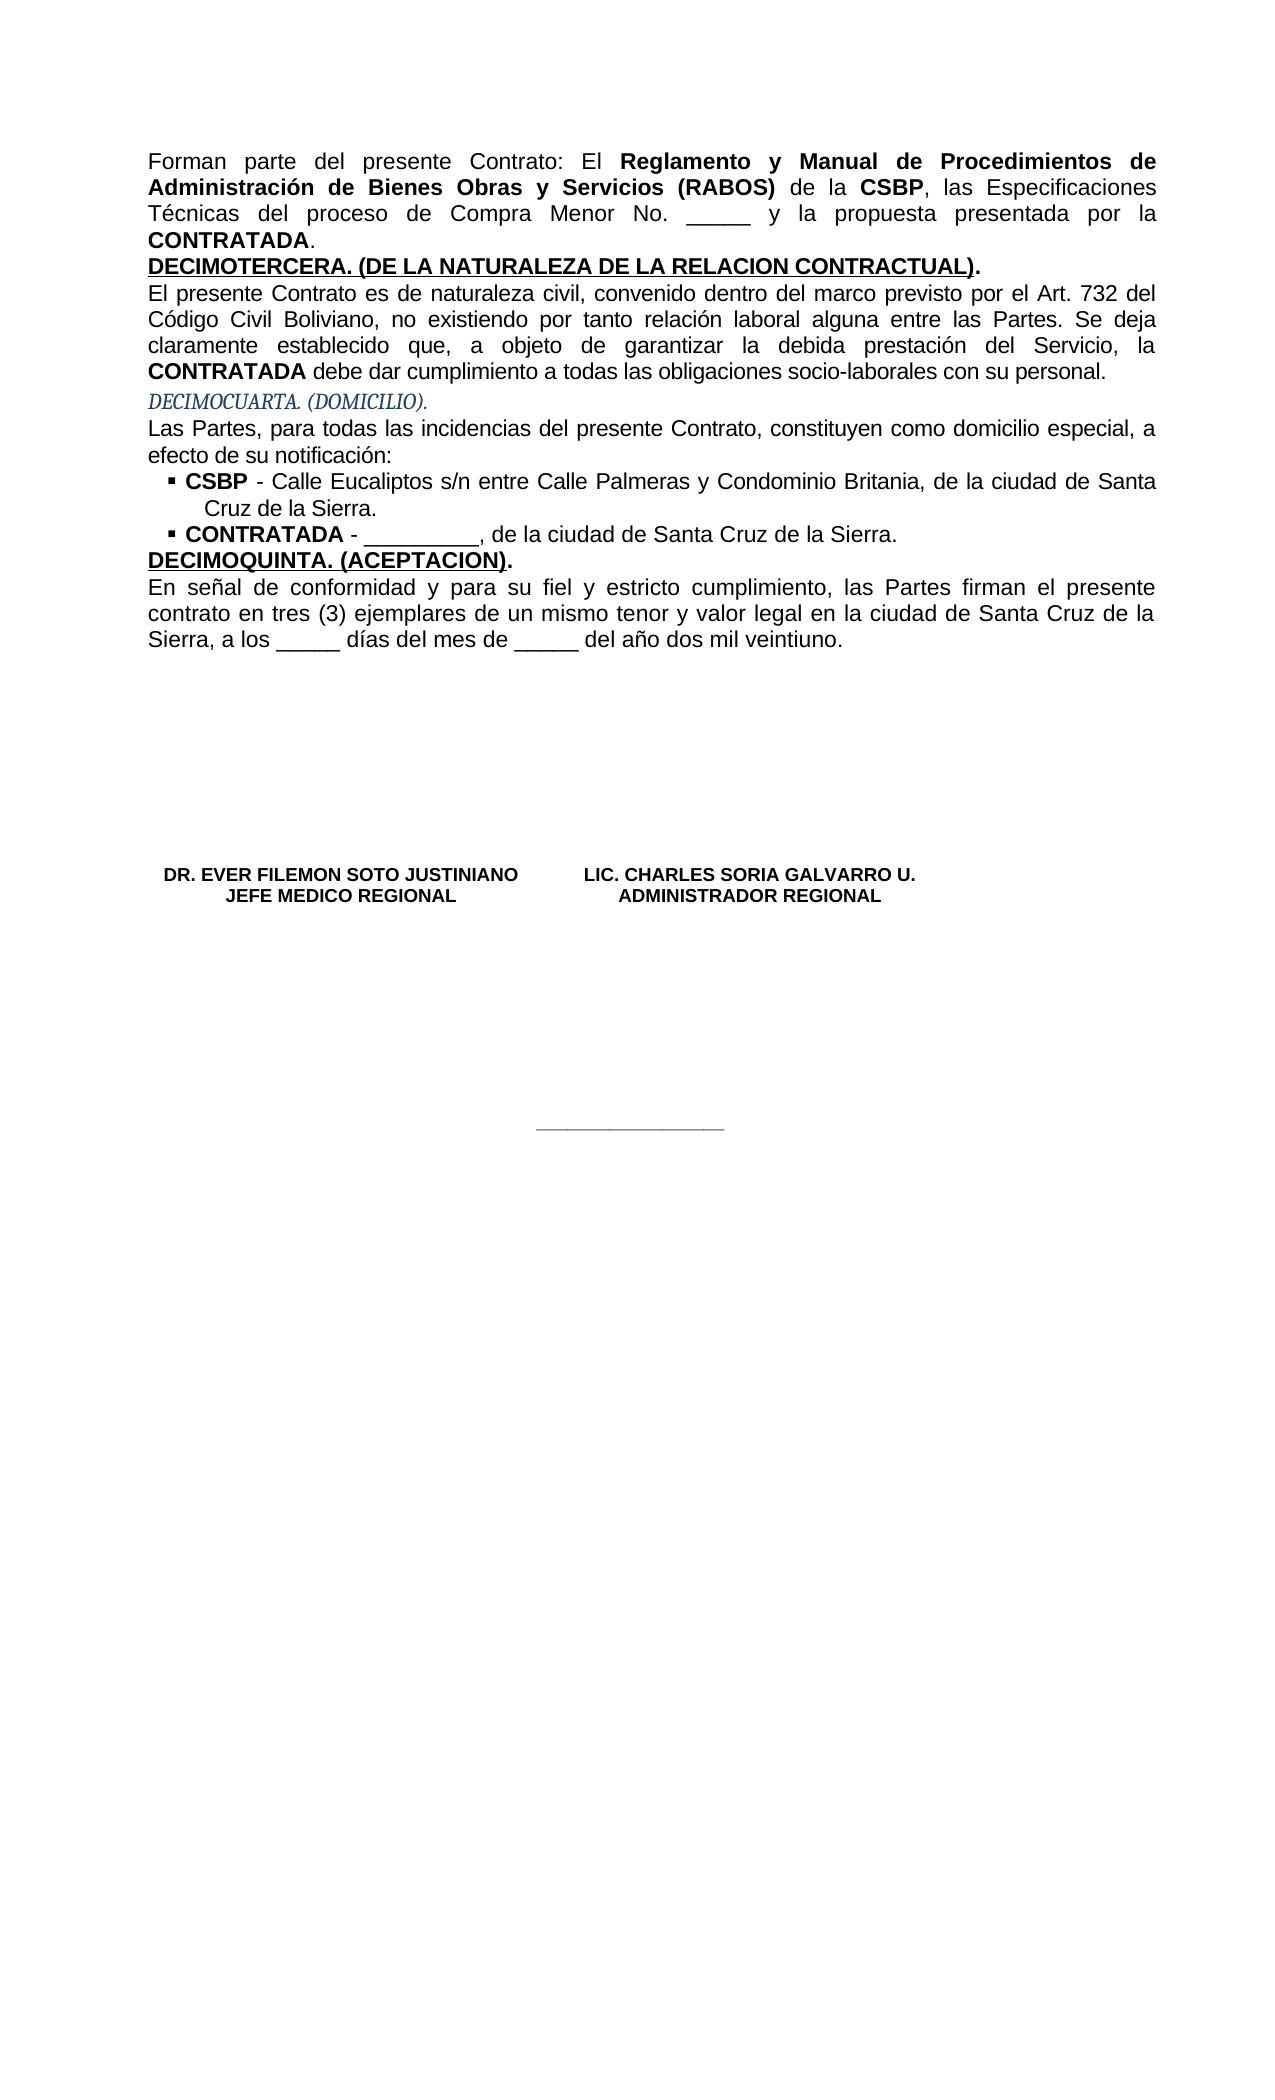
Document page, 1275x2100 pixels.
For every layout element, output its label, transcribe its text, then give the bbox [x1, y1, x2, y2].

subtitle DECIMOCUARTA. (DOMICILIO). [148, 389, 1157, 415]
text __________________ [103, 1111, 1157, 1133]
text Las Partes, para todas las incidencias del presente Contrato, constituyen como domicilio especial, a efecto de su notificación: [148, 415, 1157, 468]
list CONTRATADA - _________, de la ciudad de Santa Cruz de la Sierra. [166, 521, 1157, 547]
text El presente Contrato es de naturaleza civil, convenido dentro del marco previsto por el Art. 732 del Código Civil Boliviano, no existiendo por tanto relación laboral alguna entre las Partes. Se deja claramente establecido que, a objeto de garantizar la debida prestación del Servicio, debe dar cumplimiento a todas las obligaciones socio-laborales con su personal. [148, 279, 1157, 385]
text DECIMOQUINTA. (ACEPTACION). [148, 547, 1157, 573]
table_header DR. EVER FILEMON SOTO JUSTINIANO JEFE MEDICO REGIONAL [136, 864, 545, 907]
list CSBP - Calle Eucaliptos s/n entre Calle Palmeras y Condominio Britania, de la ciudad de Santa Cruz de la Sierra. [166, 468, 1157, 521]
text En señal de conformidad y para su fiel y estricto cumplimiento, las Partes firman el presente contrato en tres (3) ejemplares de un mismo tenor y valor legal en la ciudad de Santa Cruz de la Sierra, a los _____ días del mes de _____ del año dos mil veintiuno. [148, 573, 1157, 653]
table_header LIC. CHARLES SORIA GALVARRO U. ADMINISTRADOR REGIONAL [545, 864, 954, 907]
text DECIMOTERCERA. (DE LA RELACION CONTRACTUAL). [148, 253, 1157, 279]
text Forman parte del presente Contrato: El Reglamento y Manual de Procedimientos de Administración de Bienes Obras y Servicios (RABOS) de la CSBP, las Especificaciones Técnicas del proceso de Compra Menor No. _____ y la propuesta presentada por la CONTRATADA. [148, 148, 1157, 253]
